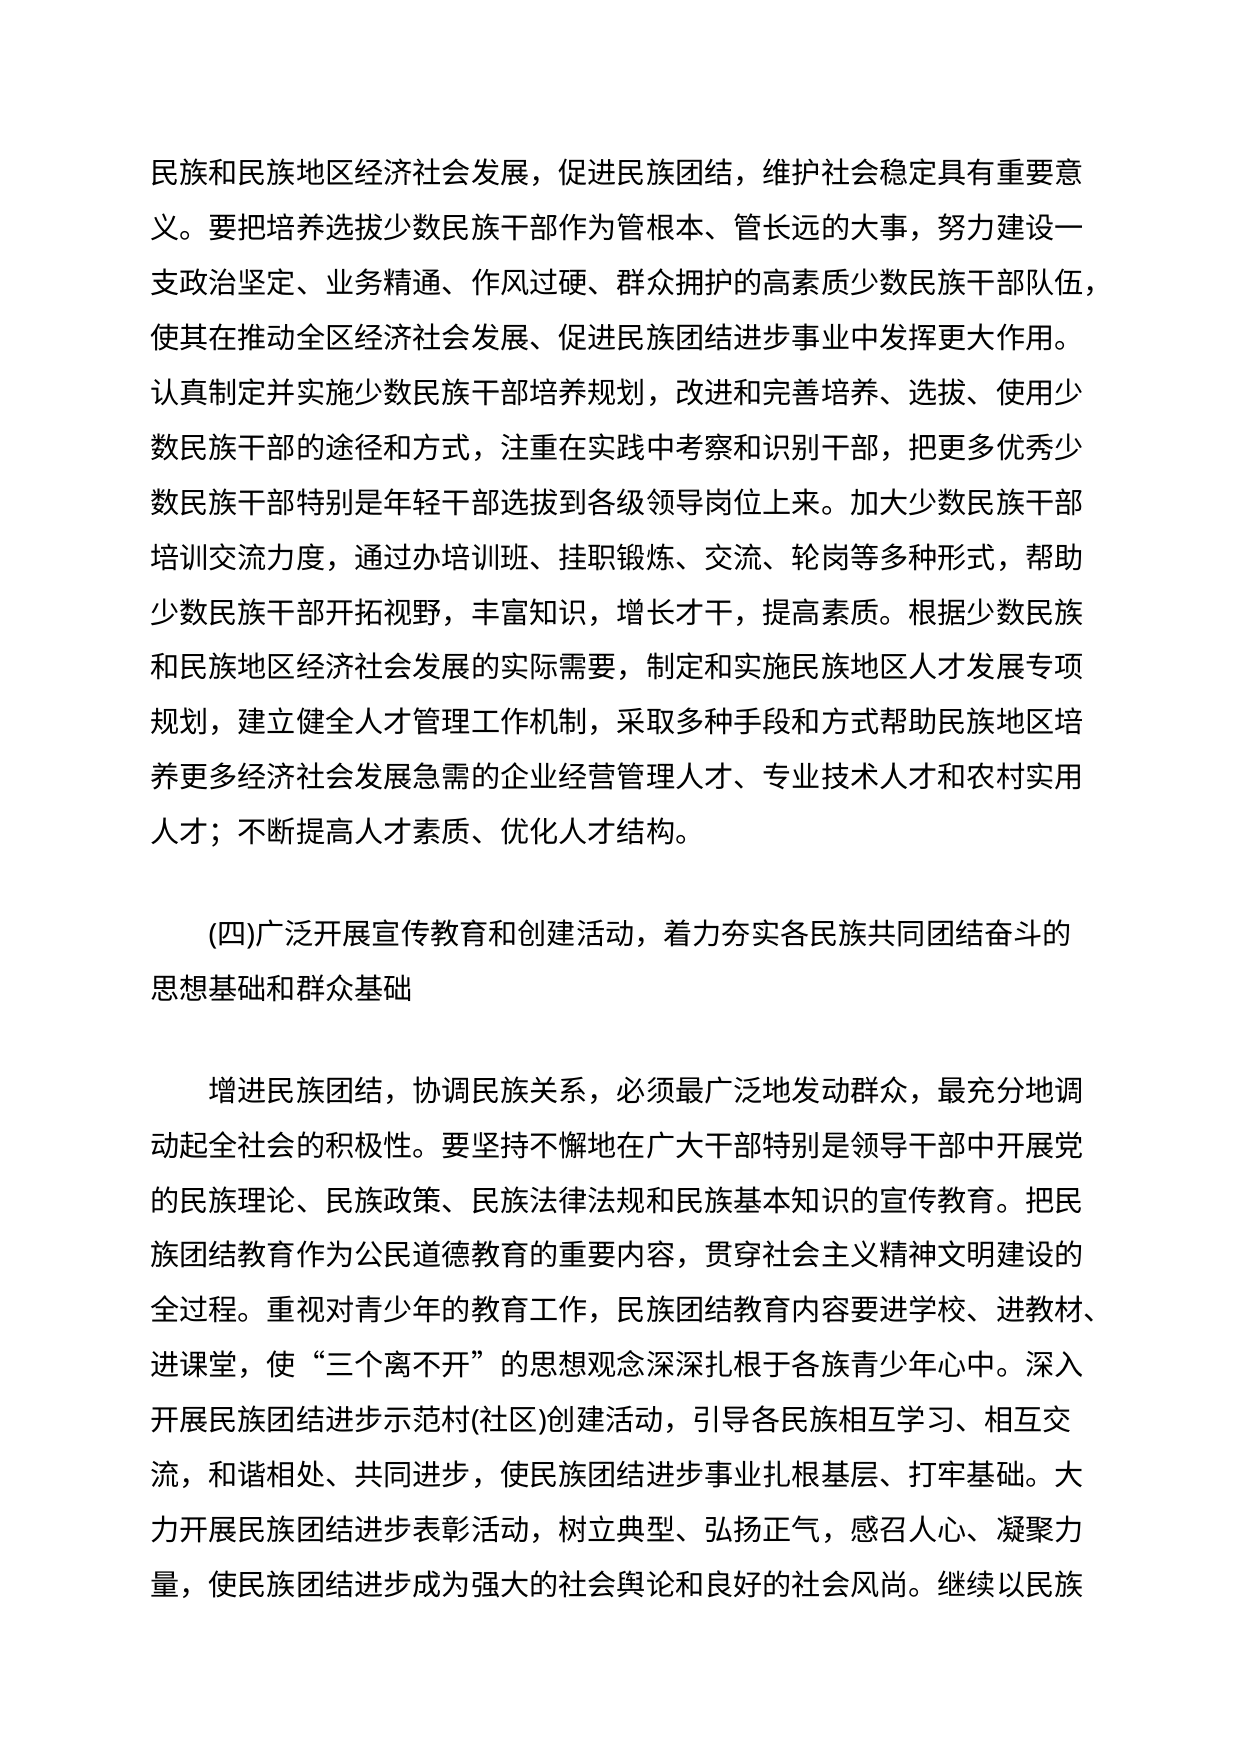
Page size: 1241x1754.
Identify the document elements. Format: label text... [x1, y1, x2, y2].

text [150, 1067, 1090, 1604]
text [150, 150, 1090, 851]
text (四)广泛开展宣传教育和创建活动，着力夯实各民族共同团结奋斗的思想基础和群众基础 [150, 911, 1090, 1008]
